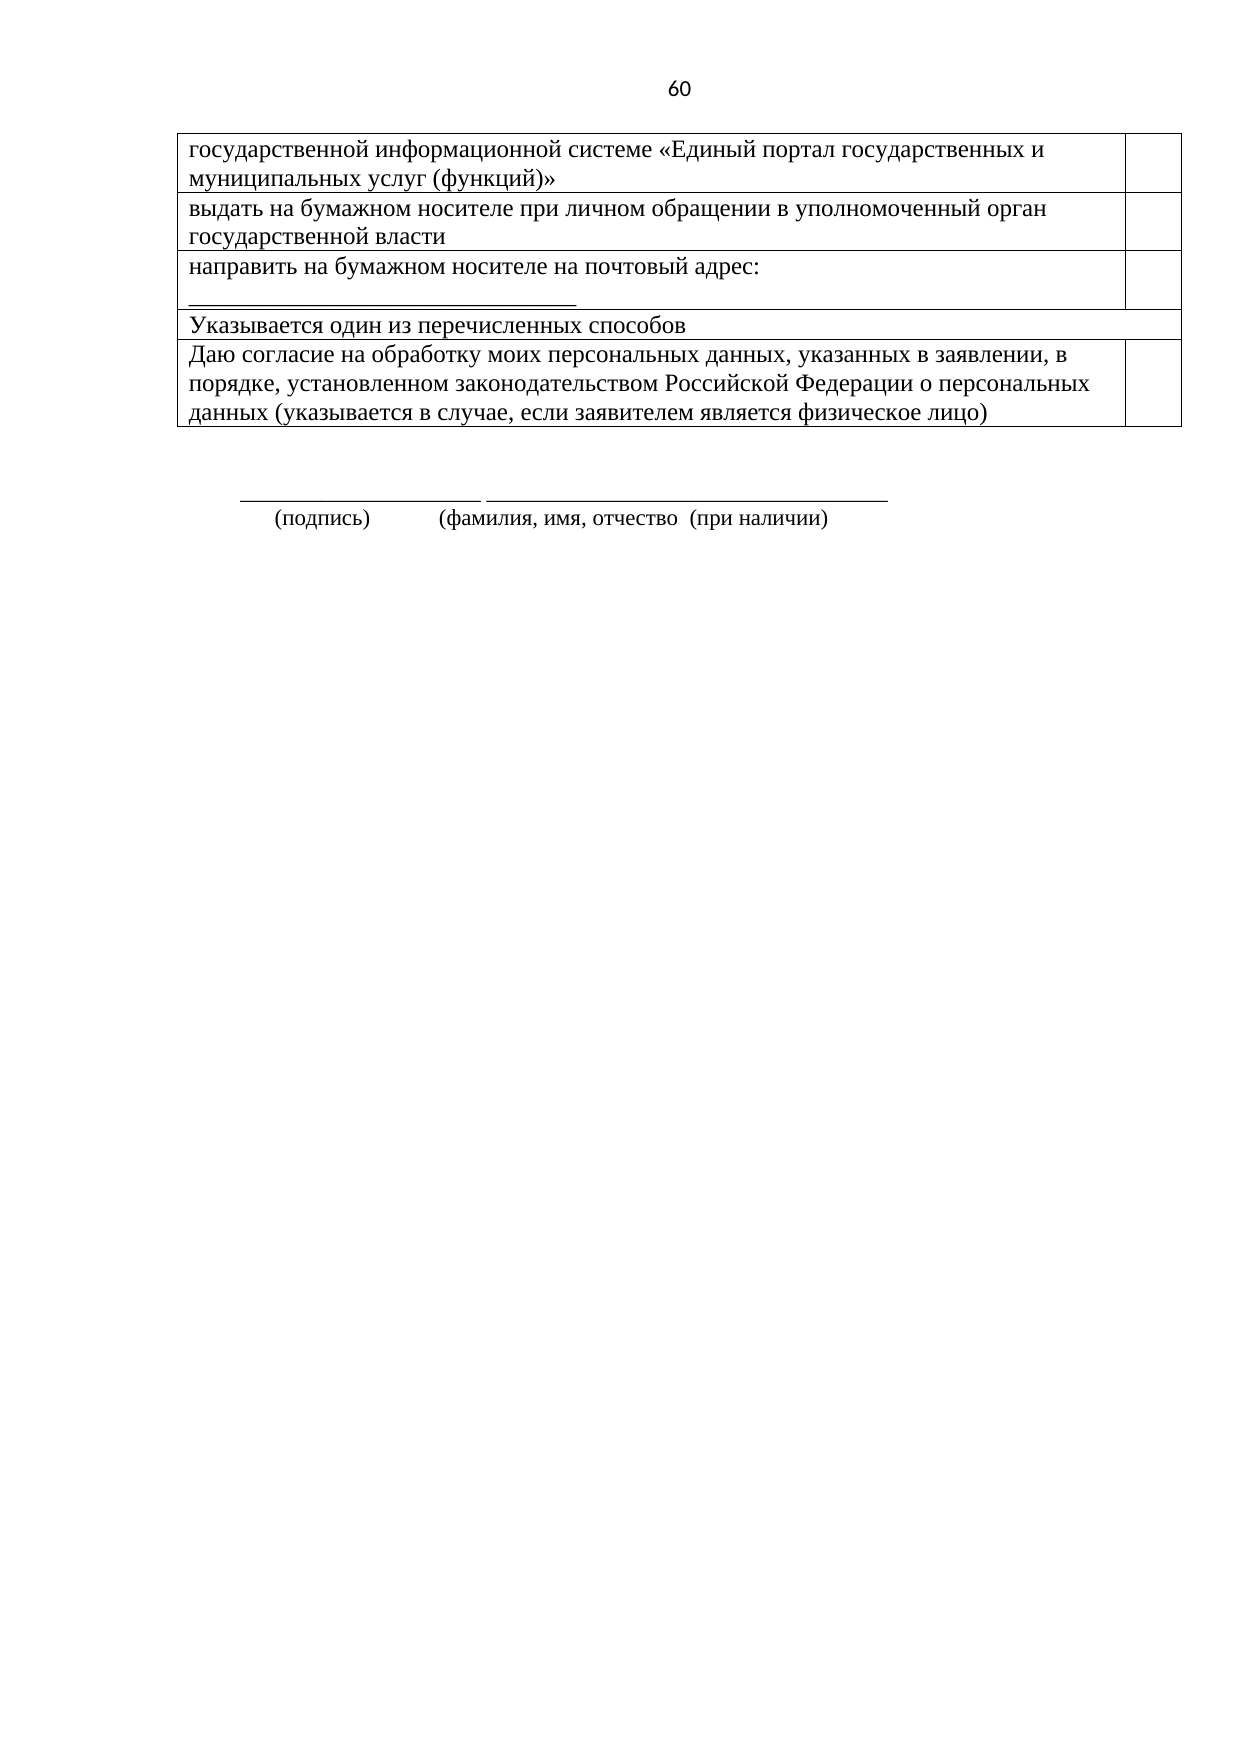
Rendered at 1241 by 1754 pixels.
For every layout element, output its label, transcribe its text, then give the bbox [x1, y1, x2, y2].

text _____________________ ___________________________________ [177, 478, 1181, 504]
table_cell Даю согласие на обработку моих персональных данных, указанных в заявлении, в порядке, установленном законодательством Российской Федерации о персональных данных (указывается в случае, если заявителем является физическое лицо) [178, 340, 1125, 426]
table_cell [1126, 251, 1181, 309]
table_cell Указывается один из перечисленных способов [178, 310, 1181, 338]
table_header [1126, 134, 1181, 192]
table_cell выдать на бумажном носителе при личном обращении в уполномоченный орган государственной власти [178, 193, 1125, 250]
table_cell направить на бумажном носителе на почтовый адрес: _______________________________ [178, 251, 1125, 309]
table_cell [1126, 193, 1181, 250]
table_cell [1126, 340, 1181, 426]
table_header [178, 134, 1125, 192]
text (подпись) (фамилия, имя, отчество (при наличии) [177, 504, 1181, 531]
